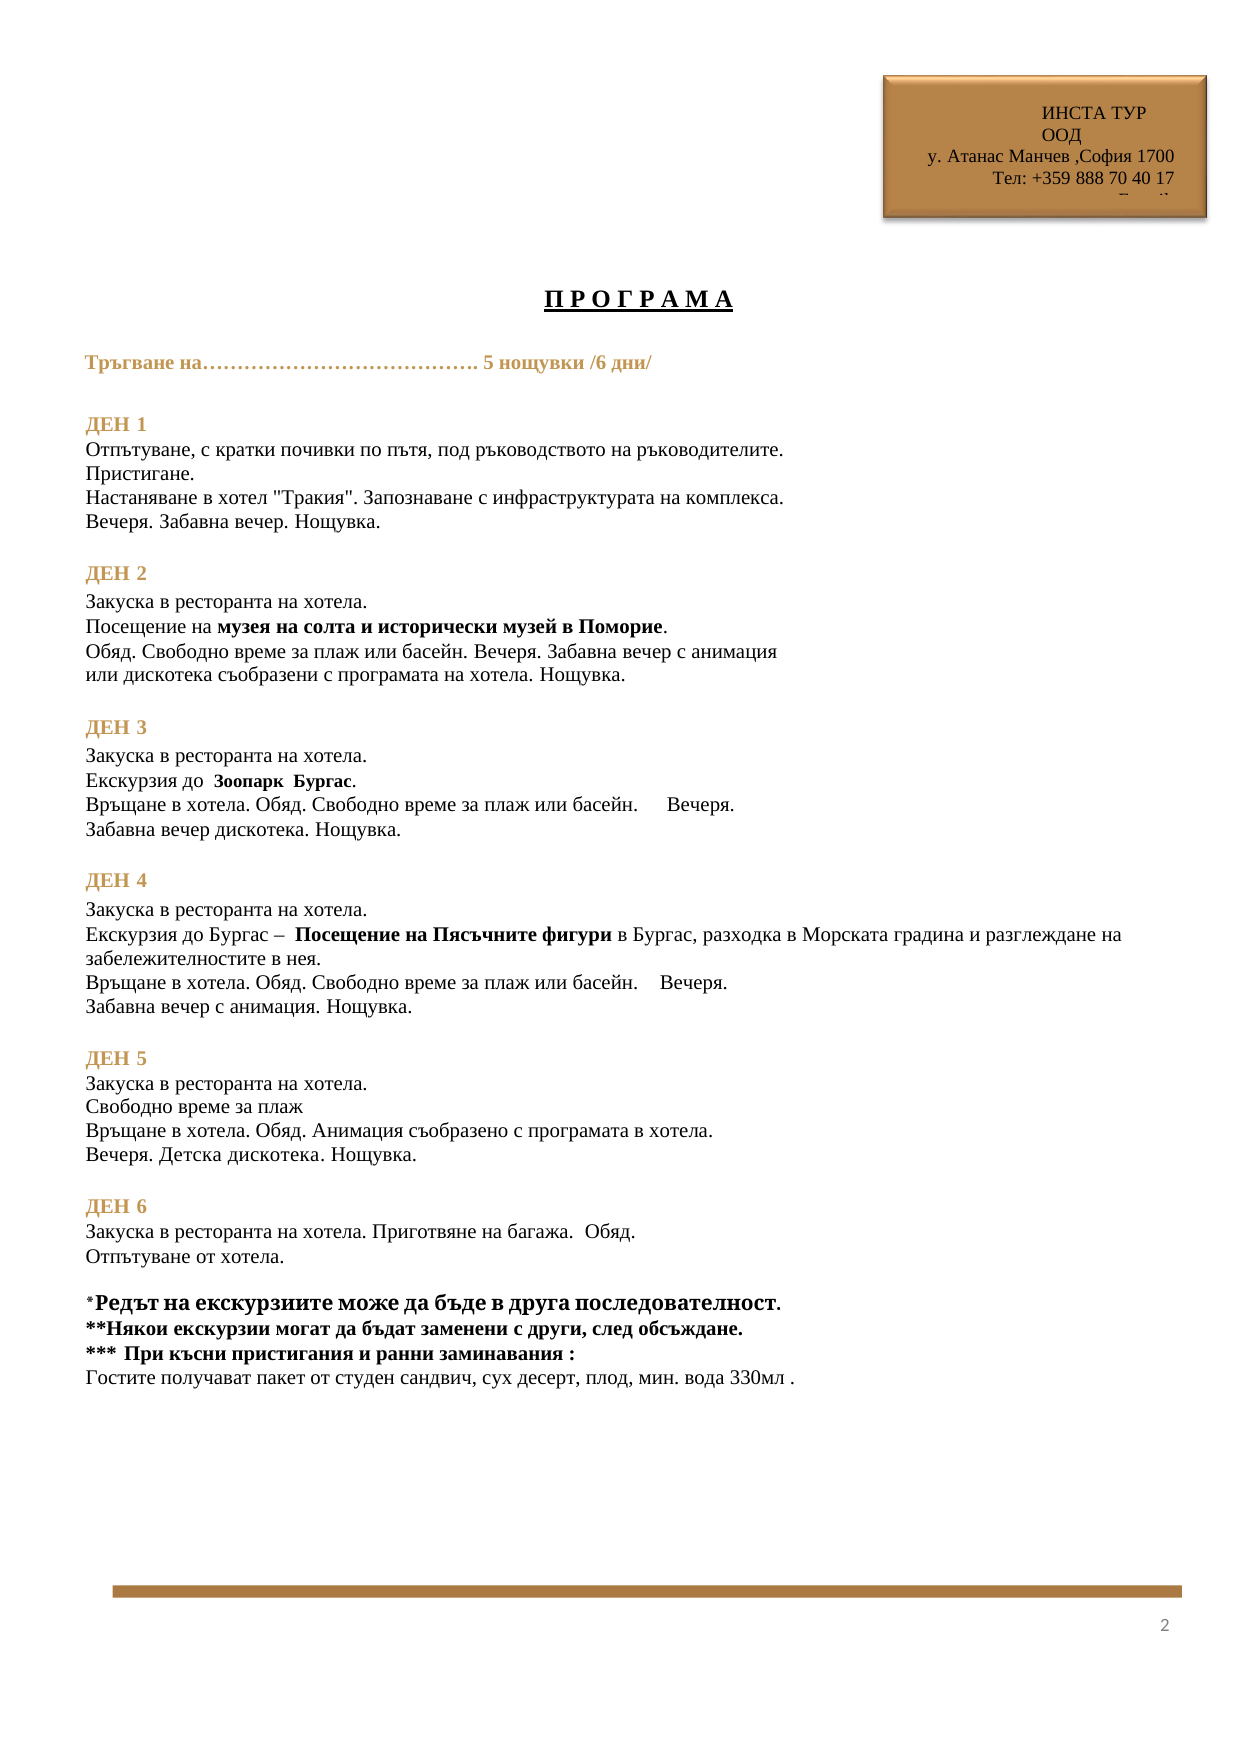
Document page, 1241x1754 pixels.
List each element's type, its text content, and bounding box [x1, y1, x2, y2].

text Екскурзия до Бургас – Посещение на Пясъчните фигури в Бургас, разходка в Морската градина и разглеждане на забележителностите в нея. [85, 922, 1183, 970]
text ДЕН 2 [85, 558, 1215, 586]
text Закуска в ресторанта на хотела. [85, 740, 1215, 768]
text Забавна вечер дискотека. Нощувка. [85, 816, 1212, 841]
text Връщане в хотела. Обяд. Свободно време за плаж или басейн. Вечеря. [85, 792, 1212, 816]
text Свободно време за плаж [85, 1095, 546, 1118]
subtitle *Редът на екскурзиите може да бъде в друга последователност. [85, 1292, 1215, 1316]
text Посещение на музея на солта и исторически музей в Поморие. [85, 615, 1183, 639]
text Отпътуване, с кратки почивки по пътя, под ръководството на ръководителите. [85, 437, 962, 461]
picture [877, 73, 1212, 227]
text ДЕН 3 [85, 711, 1215, 740]
text Закуска в ресторанта на хотела. Приготвяне на багажа. Обяд. [80, 1220, 1223, 1243]
text Гостите получават пакет от студен сандвич, сух десерт, плод, мин. вода 330мл . [85, 1365, 1215, 1389]
text Забавна вечер с анимация. Нощувка. [85, 994, 787, 1018]
text П Р О Г Р А М А [418, 284, 858, 313]
text ДЕН 6 [85, 1191, 1215, 1220]
text Отпътуване от хотела. [85, 1244, 1215, 1268]
text Настаняване в хотел "Тракия". Запознаване с инфраструктурата на комплекса. [85, 485, 1050, 509]
text Закуска в ресторанта на хотела. [85, 586, 1215, 614]
text Вечеря. Забавна вечер. Нощувка. [85, 509, 1050, 533]
text **Някои екскурзии могат да бъдат заменени с други, след обсъждане. [85, 1316, 1215, 1340]
text Тръгване на…………………………………. 5 нощувки /6 дни/ [69, 347, 1215, 375]
text Екскурзия до Зоопарк Бургас. [85, 768, 1183, 792]
text Закуска в ресторанта на хотела. [85, 893, 1215, 922]
text Пристигане. [85, 461, 962, 485]
text Връщане в хотела. Обяд. Анимация съобразено с програмата в хотела. Вечеря. Детска дискотека. Нощувка. [85, 1119, 787, 1166]
text ДЕН 4 [85, 865, 1215, 893]
text Обяд. Свободно време за плаж или басейн. Вечеря. Забавна вечер с анимация или дискотека съобразени с програмата на хотела. Нощувка. [85, 639, 787, 686]
text ДЕН 5 [85, 1043, 1215, 1071]
text ДЕН 1 [85, 409, 1215, 437]
text *** При късни пристигания и ранни заминавания : [85, 1341, 1215, 1364]
text Връщане в хотела. Обяд. Свободно време за плаж или басейн. Вечеря. [85, 970, 787, 994]
text Закуска в ресторанта на хотела. [85, 1071, 546, 1095]
